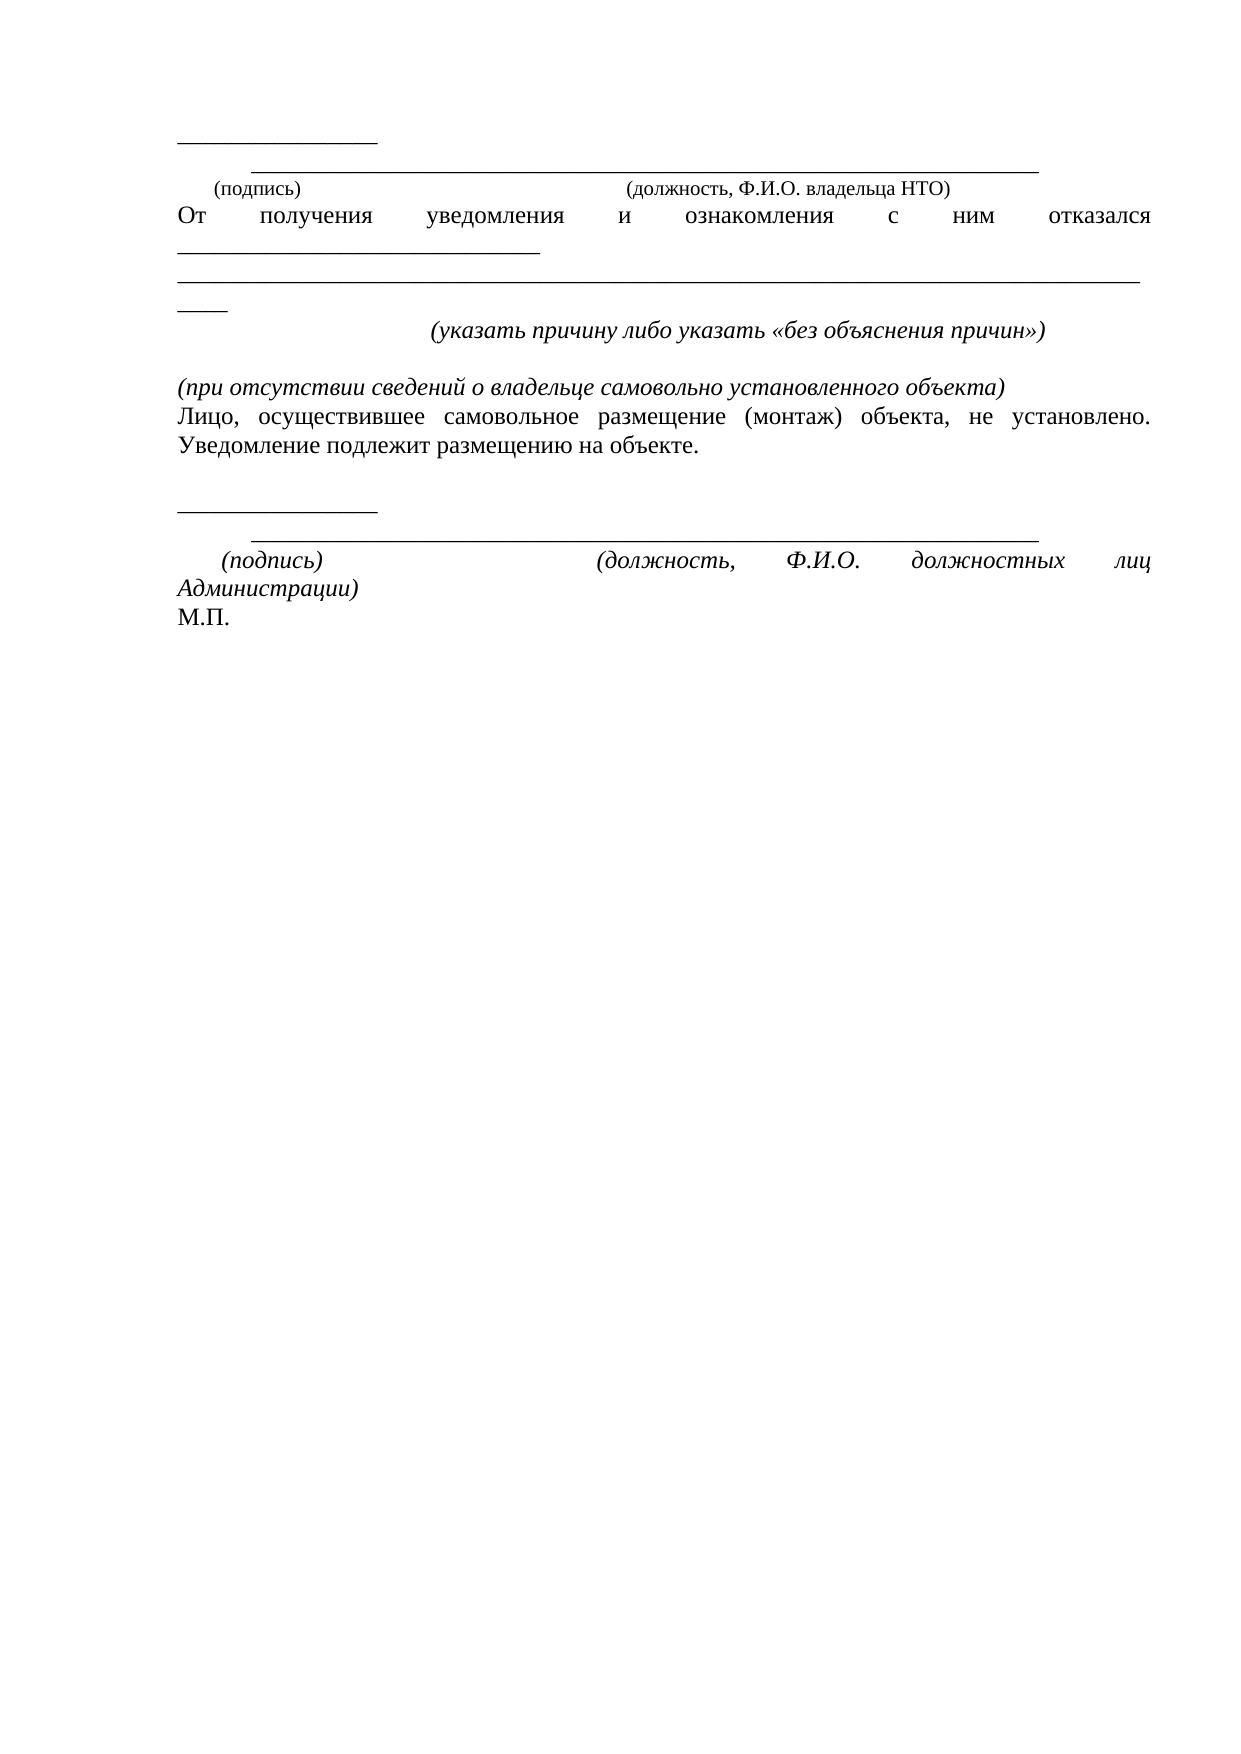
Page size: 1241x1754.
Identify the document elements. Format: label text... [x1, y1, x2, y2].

text ________________ _______________________________________________________________ [177, 118, 1152, 176]
text М.П. [177, 602, 1152, 631]
text От получения уведомления и ознакомления с ним отказался _____________________________ _________________________________________________________________________________ [177, 200, 1152, 315]
text Лицо, осуществившее самовольное размещение (монтаж) объекта, не установлено. Уведомление подлежит размещению на объекте. [177, 401, 1152, 458]
text (подпись) (должность, Ф.И.О. владельца НТО) [177, 176, 1152, 200]
text (указать причину либо указать «без объяснения причин») [325, 315, 1152, 343]
text (подпись) (должность, Ф.И.О. должностных лиц Администрации) [177, 545, 1152, 602]
text (при отсутствии сведений о владельце самовольно установленного объекта) [177, 372, 1152, 401]
text ________________ _______________________________________________________________ [177, 487, 1152, 545]
